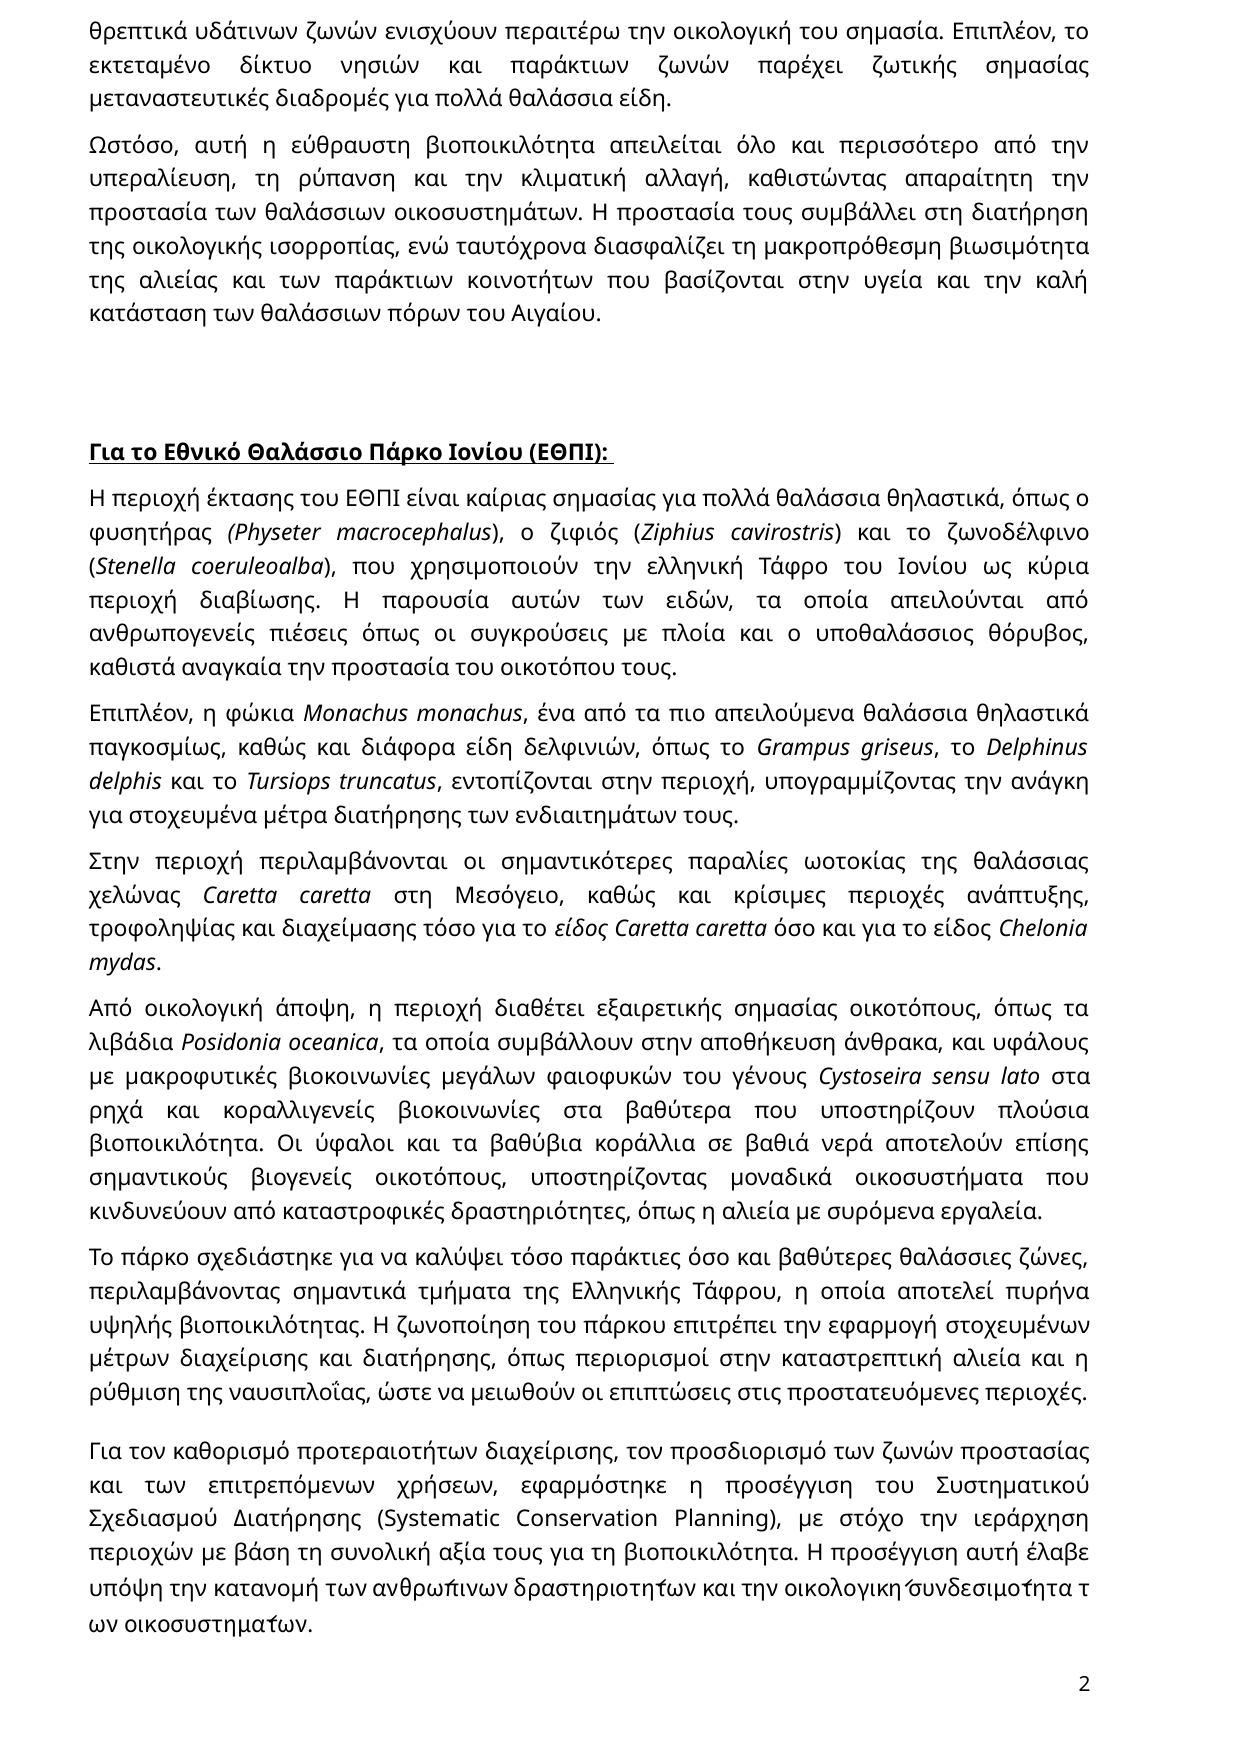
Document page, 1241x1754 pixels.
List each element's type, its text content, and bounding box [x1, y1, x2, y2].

list Στην περιοχή περιλαμβάνονται οι σημαντικότερες παραλίες ωοτοκίας της θαλάσσιας χελώνας Caretta caretta στη Mεσόγειο, καθώς και κρίσιμες περιοχές ανάπτυξης, τροφοληψίας και διαχείμασης τόσο για το είδος Caretta caretta όσο και για το είδος Chelonia mydas. [89, 845, 1090, 977]
list Επιπλέον, η φώκια Monachus monachus, ένα από τα πιο απειλούμενα θαλάσσια θηλαστικά παγκοσμίως, καθώς και διάφορα είδη δελφινιών, όπως το Grampus griseus, το Delphinus delphis και το Tursiops truncatus, εντοπίζονται στην περιοχή, υπογραμμίζοντας την ανάγκη για στοχευμένα μέτρα διατήρησης των ενδιαιτημάτων τους. [89, 697, 1090, 830]
text Το πάρκο σχεδιάστηκε για να καλύψει τόσο παράκτιες όσο και βαθύτερες θαλάσσιες ζώνες, περιλαμβάνοντας σημαντικά τμήματα της Ελληνικής Τάφρου, η οποία αποτελεί πυρήνα υψηλής βιοποικιλότητας. Η ζωνοποίηση του πάρκου επιτρέπει την εφαρμογή στοχευμένων μέτρων διαχείρισης και διατήρησης, όπως περιορισμοί στην καταστρεπτική αλιεία και η ρύθμιση της ναυσιπλοΐας, ώστε να μειωθούν οι επιπτώσεις στις προστατευόμενες περιοχές. [89, 1241, 1090, 1407]
list Η περιοχή έκτασης του ΕΘΠΙ είναι καίριας σημασίας για πολλά θαλάσσια θηλαστικά, όπως ο φυσητήρας (Physeter macrocephalus), ο ζιφιός (Ziphius cavirostris) και το ζωνοδέλφινο (Stenella coeruleoalba), που χρησιμοποιούν την ελληνική Τάφρο του Ιονίου ως κύρια περιοχή διαβίωσης. Η παρουσία αυτών των ειδών, τα οποία απειλούνται από ανθρωπογενείς πιέσεις όπως οι συγκρούσεις με πλοία και ο υποθαλάσσιος θόρυβος, καθιστά αναγκαία την προστασία του οικοτόπου τους. [89, 482, 1090, 682]
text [89, 15, 1090, 113]
text Για τον καθορισμό προτεραιοτήτων διαχείρισης, τον προσδιορισμό των ζωνών προστασίας και των επιτρεπόμενων χρήσεων, εφαρμόστηκε η προσέγγιση του Συστηματικού Σχεδιασμού Διατήρησης (Systematic Conservation Planning), με στόχο την ιεράρχηση περιοχών με βάση τη συνολική αξία τους για τη βιοποικιλότητα. Η προσέγγιση αυτή έλαβε υπόψη την κατανομή των ανθρώπινων δραστηριοτήτων και την οικολογική συνδεσιμότητα των οικοσυστημάτων. [89, 1435, 1090, 1639]
list Από οικολογική άποψη, η περιοχή διαθέτει εξαιρετικής σημασίας οικοτόπους, όπως τα λιβάδια Posidonia oceanica, τα οποία συμβάλλουν στην αποθήκευση άνθρακα, και υφάλους με μακροφυτικές βιοκοινωνίες μεγάλων φαιοφυκών του γένους Cystoseira sensu lato στα ρηχά και κοραλλιγενείς βιοκοινωνίες στα βαθύτερα που υποστηρίζουν πλούσια βιοποικιλότητα. Οι ύφαλοι και τα βαθύβια κοράλλια σε βαθιά νερά αποτελούν επίσης σημαντικούς βιογενείς οικοτόπους, υποστηρίζοντας μοναδικά οικοσυστήματα που κινδυνεύουν από καταστροφικές δραστηριότητες, όπως η αλιεία με συρόμενα εργαλεία. [89, 992, 1090, 1226]
text Ωστόσο, αυτή η εύθραυστη βιοποικιλότητα απειλείται όλο και περισσότερο από την υπεραλίευση, τη ρύπανση και την κλιματική αλλαγή, καθιστώντας απαραίτητη την προστασία των θαλάσσιων οικοσυστημάτων. Η προστασία τους συμβάλλει στη διατήρηση της οικολογικής ισορροπίας, ενώ ταυτόχρονα διασφαλίζει τη μακροπρόθεσμη βιωσιμότητα της αλιείας και των παράκτιων κοινοτήτων που βασίζονται στην υγεία και την καλή κατάσταση των θαλάσσιων πόρων του Αιγαίου. [89, 128, 1090, 328]
list Για το Εθνικό Θαλάσσιο Πάρκο Ιονίου (ΕΘΠΙ): [89, 436, 1090, 467]
